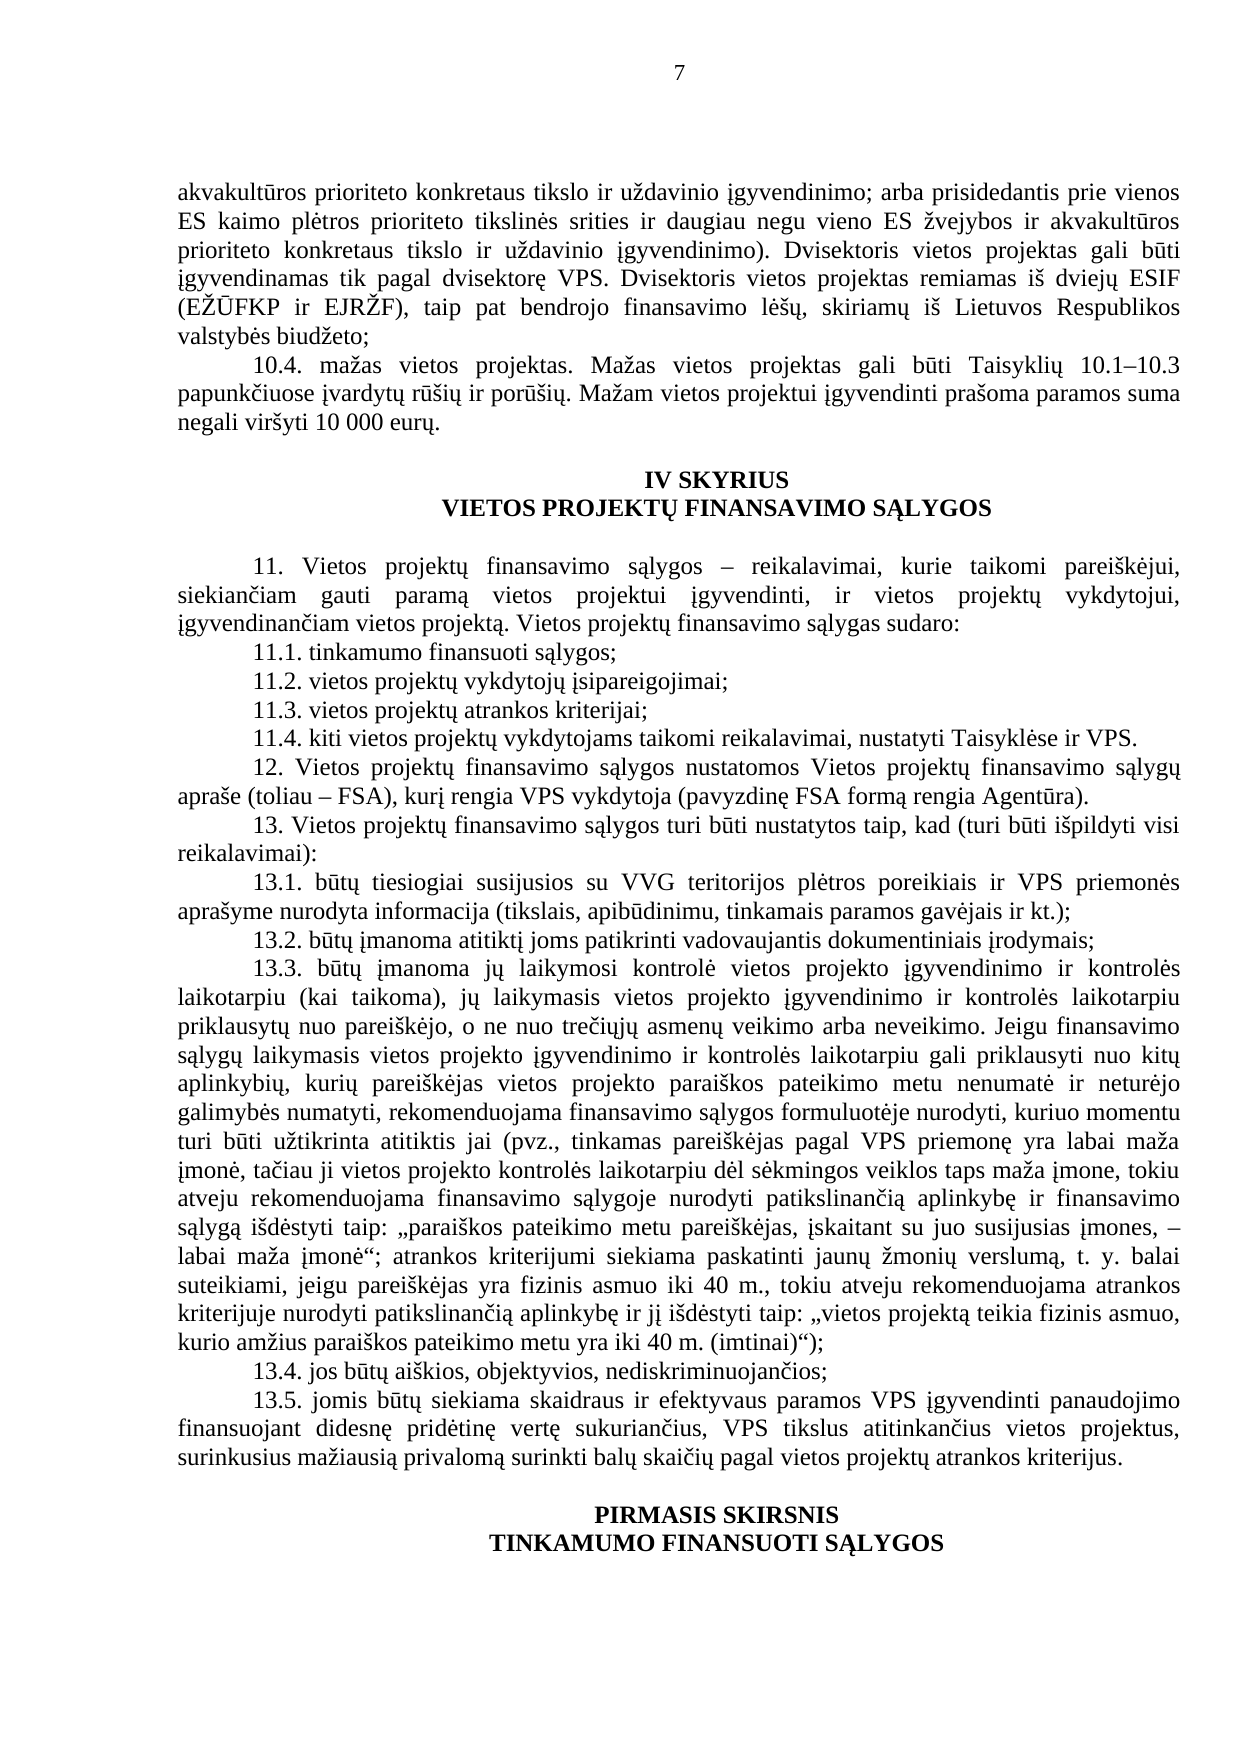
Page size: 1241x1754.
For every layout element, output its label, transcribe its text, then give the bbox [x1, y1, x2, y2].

text PIRMASIS SKIRSNIS [177, 1500, 1181, 1528]
text 12. Vietos projektų finansavimo sąlygos nustatomos Vietos projektų finansavimo sąlygų apraše (toliau – FSA), kurį rengia VPS vykdytoja (pavyzdinę FSA formą rengia Agentūra). [177, 752, 1181, 810]
text 11.3. vietos projektų atrankos kriterijai; [177, 695, 1181, 723]
text 11. Vietos projektų finansavimo sąlygos – reikalavimai, kurie taikomi pareiškėjui, siekiančiam gauti paramą vietos projektui įgyvendinti, ir vietos projektų vykdytojui, įgyvendinančiam vietos projektą. Vietos projektų finansavimo sąlygas sudaro: [177, 551, 1181, 637]
text 10.4. mažas vietos projektas. Mažas vietos projektas gali būti Taisyklių 10.1–10.3 papunkčiuose įvardytų rūšių ir porūšių. Mažam vietos projektui įgyvendinti prašoma paramos suma negali viršyti 10 000 eurų. [177, 350, 1181, 436]
text IV SKYRIUS [177, 465, 1181, 493]
text 11.4. kiti vietos projektų vykdytojams taikomi reikalavimai, nustatyti Taisyklėse ir VPS. [177, 723, 1181, 752]
text 11.2. vietos projektų vykdytojų įsipareigojimai; [177, 666, 1181, 695]
text 11.1. tinkamumo finansuoti sąlygos; [177, 637, 1181, 666]
text 13.2. būtų įmanoma atitiktį joms patikrinti vadovaujantis dokumentiniais įrodymais; [177, 925, 1181, 953]
text VIETOS PROJEKTŲ FINANSAVIMO SĄLYGOS [177, 493, 1181, 522]
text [177, 177, 1181, 350]
text 13.4. jos būtų aiškios, objektyvios, nediskriminuojančios; [177, 1356, 1181, 1385]
text 13.3. būtų įmanoma jų laikymosi kontrolė vietos projekto įgyvendinimo ir kontrolės laikotarpiu (kai taikoma), jų laikymasis vietos projekto įgyvendinimo ir kontrolės laikotarpiu priklausytų nuo pareiškėjo, o ne nuo trečiųjų asmenų veikimo arba neveikimo. Jeigu finansavimo sąlygų laikymasis vietos projekto įgyvendinimo ir kontrolės laikotarpiu gali priklausyti nuo kitų aplinkybių, kurių pareiškėjas vietos projekto paraiškos pateikimo metu nenumatė ir neturėjo galimybės numatyti, rekomenduojama finansavimo sąlygos formuluotėje nurodyti, kuriuo momentu turi būti užtikrinta atitiktis jai (pvz., tinkamas pareiškėjas pagal VPS priemonę yra labai maža įmonė, tačiau ji vietos projekto kontrolės laikotarpiu dėl sėkmingos veiklos taps maža įmone, tokiu atveju rekomenduojama finansavimo sąlygoje nurodyti patikslinančią aplinkybę ir finansavimo sąlygą išdėstyti taip: „paraiškos pateikimo metu pareiškėjas, įskaitant su juo susijusias įmones, – labai maža įmonė“; atrankos kriterijumi siekiama paskatinti jaunų žmonių verslumą, t. y. balai suteikiami, jeigu pareiškėjas yra fizinis asmuo iki 40 m., tokiu atveju rekomenduojama atrankos kriterijuje nurodyti patikslinančią aplinkybę ir jį išdėstyti taip: „vietos projektą teikia fizinis asmuo, kurio amžius paraiškos pateikimo metu yra iki 40 m. (imtinai)“); [177, 953, 1181, 1356]
text 13.1. būtų tiesiogiai susijusios su VVG teritorijos plėtros poreikiais ir VPS priemonės aprašyme nurodyta informacija (tikslais, apibūdinimu, tinkamais paramos gavėjais ir kt.); [177, 867, 1181, 925]
text 13. Vietos projektų finansavimo sąlygos turi būti nustatytos taip, kad (turi būti išpildyti visi reikalavimai): [177, 810, 1181, 867]
text TINKAMUMO FINANSUOTI SĄLYGOS [177, 1528, 1181, 1557]
text 13.5. jomis būtų siekiama skaidraus ir efektyvaus paramos VPS įgyvendinti panaudojimo finansuojant didesnę pridėtinę vertę sukuriančius, VPS tikslus atitinkančius vietos projektus, surinkusius mažiausią privalomą surinkti balų skaičių pagal vietos projektų atrankos kriterijus. [177, 1385, 1181, 1471]
